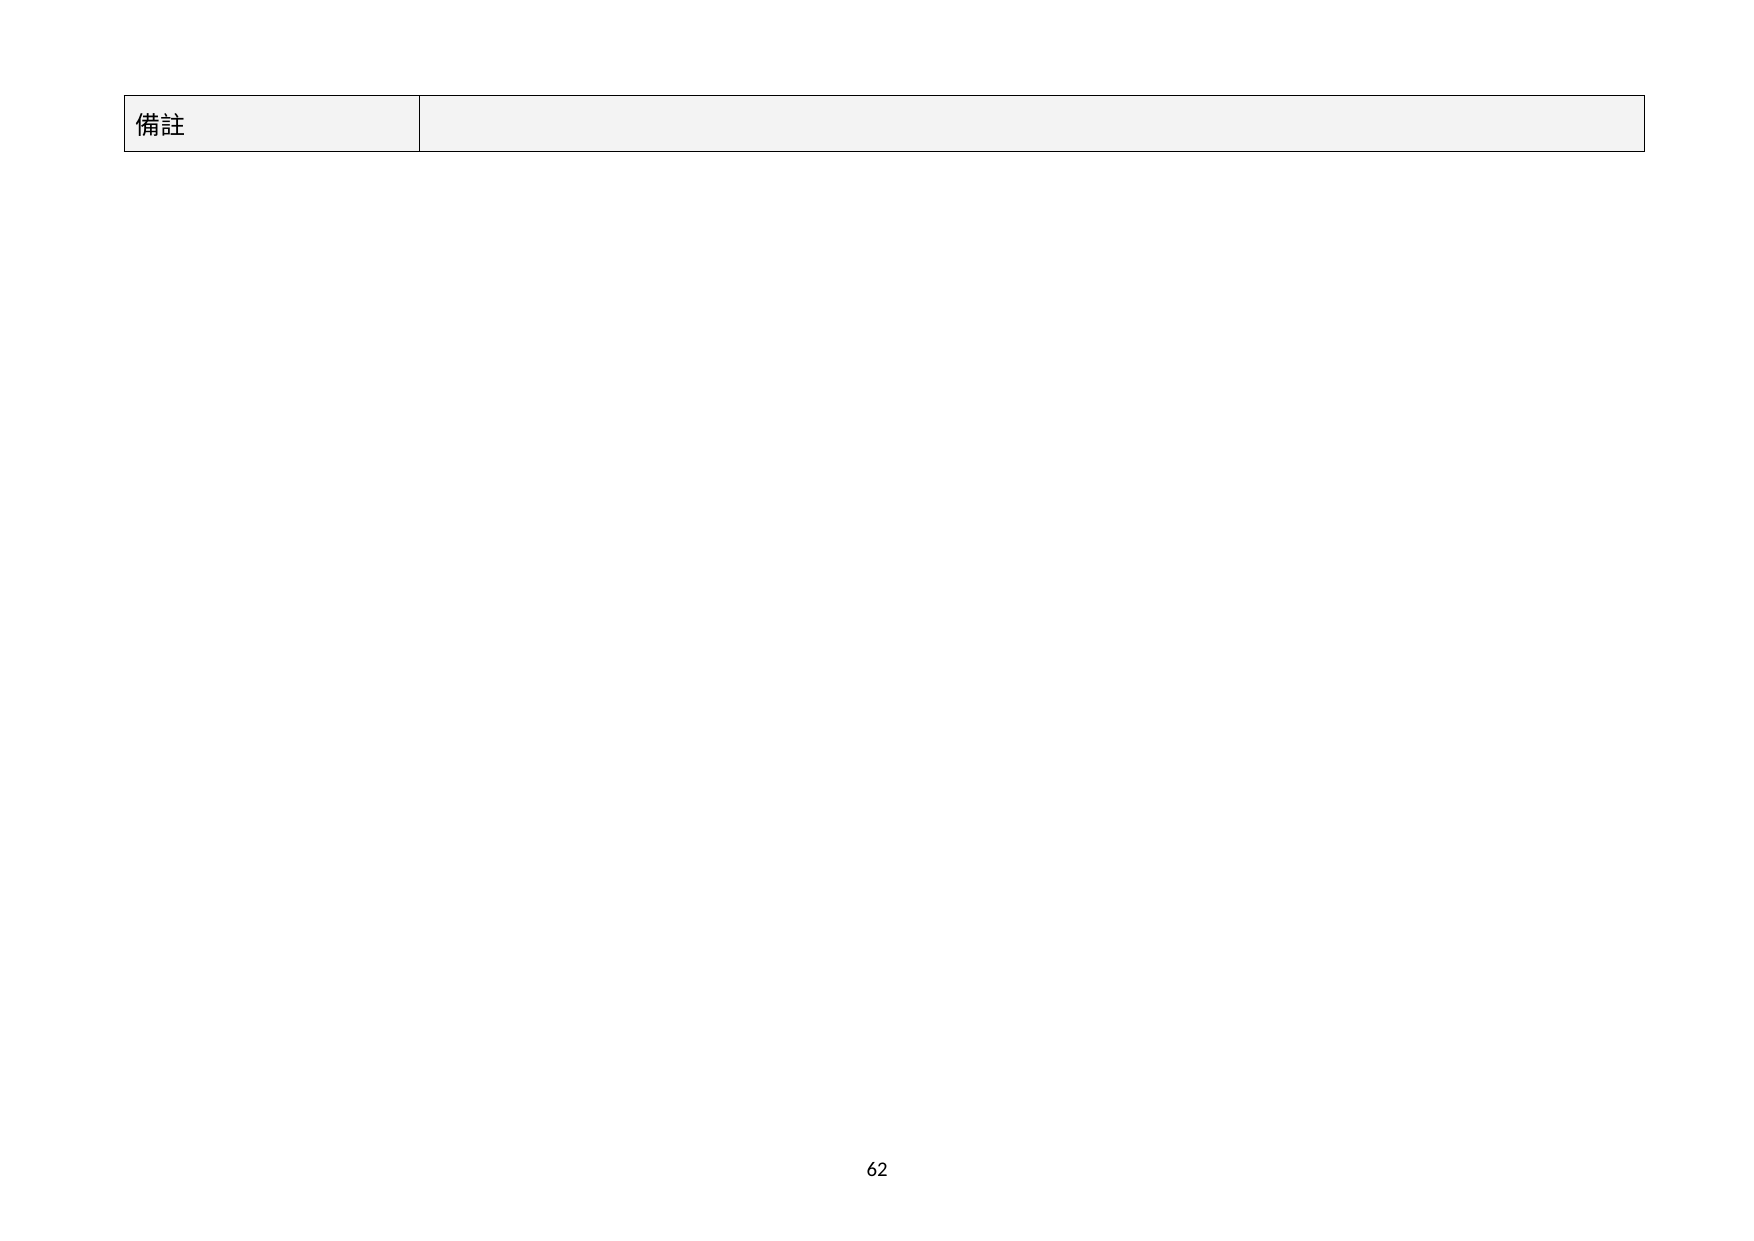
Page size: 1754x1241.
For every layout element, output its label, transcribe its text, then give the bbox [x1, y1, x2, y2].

table_cell [420, 96, 1644, 151]
table_cell 備註 [125, 96, 419, 151]
